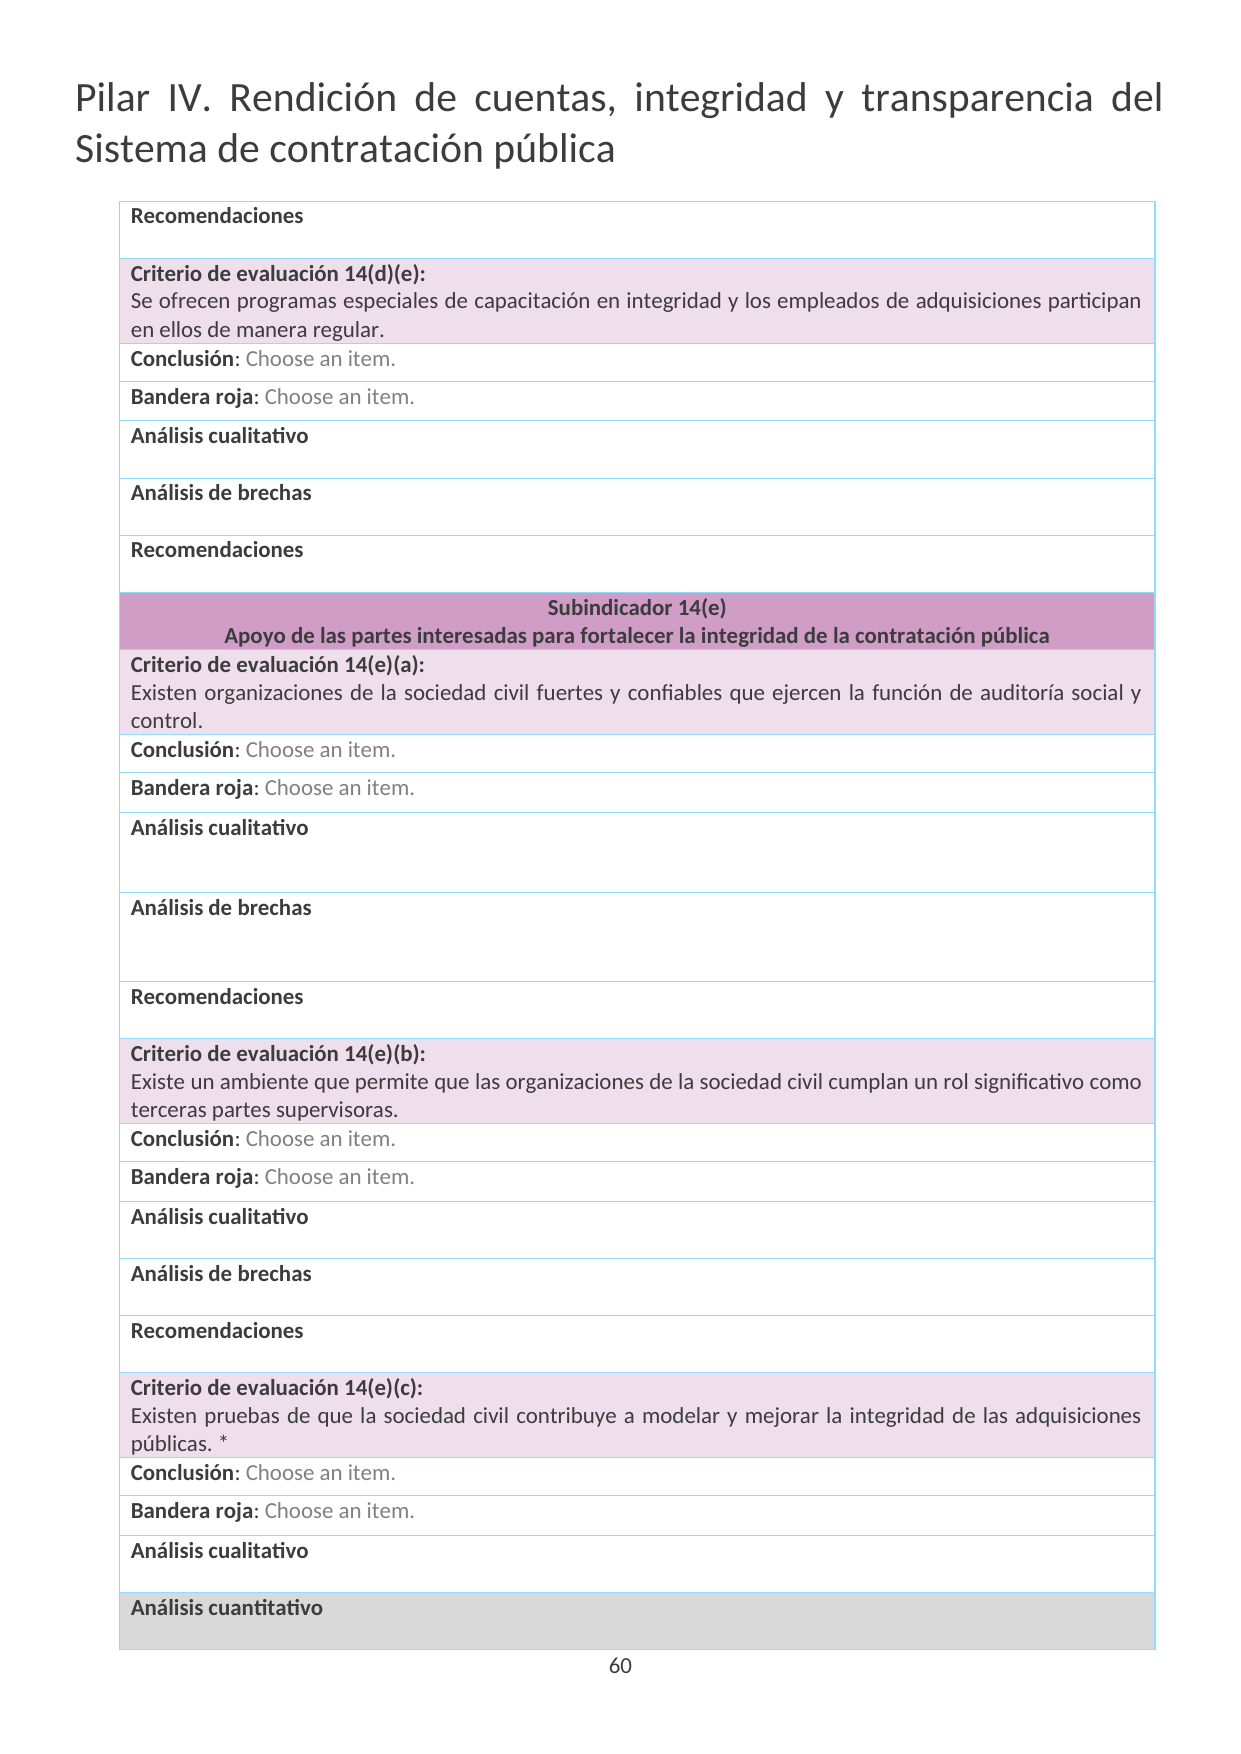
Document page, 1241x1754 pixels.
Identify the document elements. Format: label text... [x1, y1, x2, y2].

table_cell Análisis de brechas [120, 893, 1154, 981]
table_cell Bandera roja: [120, 1162, 1154, 1201]
table_cell Análisis de brechas [120, 1259, 1154, 1315]
table_cell Análisis de brechas [120, 479, 1154, 534]
table_cell Análisis cualitativo [120, 1536, 1154, 1592]
table_cell Criterio de evaluación 14(d)(e): Se ofrecen programas especiales de capacitación en integridad y los empleados de adquisiciones participan en ellos de manera regular. [120, 259, 1154, 343]
table_cell Bandera roja: [120, 773, 1154, 812]
table_cell Conclusión: [120, 1458, 1154, 1495]
table_cell Bandera roja: [120, 1496, 1154, 1535]
table_cell Criterio de evaluación 14(e)(b): Existe un ambiente que permite que las organizaciones de la sociedad civil cumplan un rol significativo como terceras partes supervisoras. [120, 1039, 1154, 1123]
table_cell Recomendaciones [120, 536, 1154, 592]
table_cell Conclusión: [120, 735, 1154, 772]
table_cell Criterio de evaluación 14(e)(c): Existen pruebas de que la sociedad civil contribuye a modelar y mejorar la integridad de las adquisiciones públicas. * [120, 1373, 1154, 1457]
table_cell Bandera roja: [120, 382, 1154, 420]
table_cell Recomendaciones [120, 982, 1154, 1038]
table_cell Análisis cualitativo [120, 813, 1154, 892]
table_cell Recomendaciones [120, 202, 1154, 258]
table_cell Análisis cualitativo [120, 421, 1154, 477]
table_cell Recomendaciones [120, 1316, 1154, 1372]
table_cell Conclusión: [120, 1124, 1154, 1161]
table_cell Criterio de evaluación 14(e)(a): Existen organizaciones de la sociedad civil fuertes y confiables que ejercen la función de auditoría social y control. [120, 650, 1154, 734]
table_cell Análisis cualitativo [120, 1202, 1154, 1258]
table_cell Subindicador 14(e) Apoyo de las partes interesadas para fortalecer la integridad de la contratación pública [120, 593, 1154, 649]
table_cell Conclusión: [120, 344, 1154, 381]
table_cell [120, 1593, 1154, 1649]
